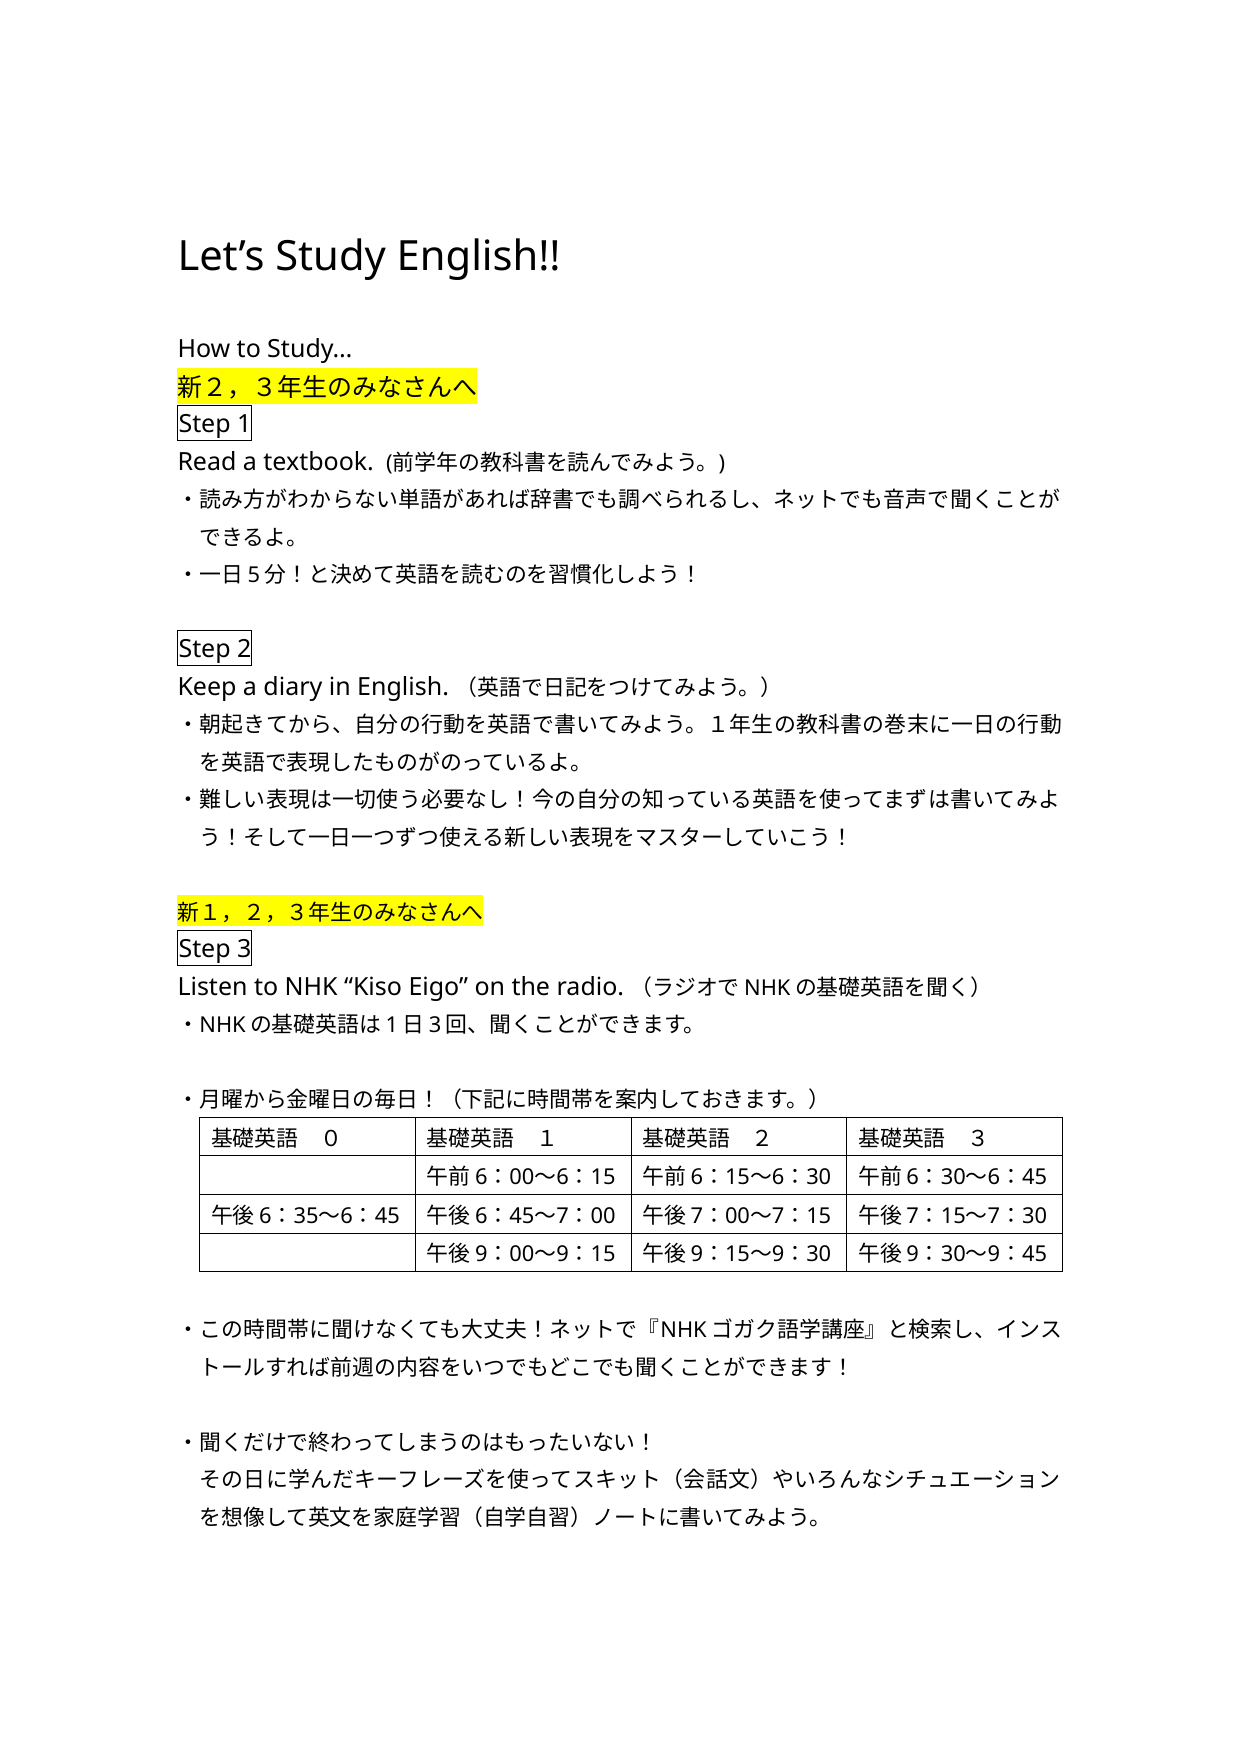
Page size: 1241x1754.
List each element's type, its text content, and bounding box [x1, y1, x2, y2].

table_cell 午後9：00～9：15 [416, 1234, 631, 1271]
text ・聞くだけで終わってしまうのはもったいない！ [177, 1422, 1063, 1459]
text ・朝起きてから、自分の行動を英語で書いてみよう。１年生の教科書の巻末に一日の行動を英語で表現したものがのっているよ。 [177, 704, 1063, 779]
table_cell 午後9：15～9：30 [632, 1234, 846, 1271]
table_header 基礎英語 １ [416, 1118, 631, 1155]
table_cell 午後7：00～7：15 [632, 1195, 846, 1232]
text 新１，２，３年生のみなさんへ [177, 892, 1063, 929]
text ・月曜から金曜日の毎日！（下記に時間帯を案内しておきます。） [177, 1079, 1063, 1117]
text Step 2 [177, 629, 1063, 667]
text Let’s Study English!! [177, 217, 1063, 292]
table_cell 午後6：45～7：00 [416, 1195, 631, 1232]
text ・NHKの基礎英語は1日3回、聞くことができます。 [177, 1004, 1063, 1042]
text その日に学んだキーフレーズを使ってスキット（会話文）やいろんなシチュエーションを想像して英文を家庭学習（自学自習）ノートに書いてみよう。 [177, 1459, 1063, 1534]
text ・この時間帯に聞けなくても大丈夫！ネットで『NHKゴガク語学講座』と検索し、インストールすれば前週の内容をいつでもどこでも聞くことができます！ [177, 1309, 1063, 1384]
table_cell [200, 1156, 415, 1194]
table_header 基礎英語 ０ [200, 1118, 415, 1155]
text How to Study… [177, 329, 1063, 367]
table_header 基礎英語 ２ [632, 1118, 846, 1155]
table_header 基礎英語 ３ [847, 1118, 1062, 1155]
text Step 3 [177, 929, 1063, 967]
text Step 1 [177, 404, 1063, 442]
text 新２，３年生のみなさんへ [177, 367, 1063, 404]
table_cell 午前6：00～6：15 [416, 1156, 631, 1194]
table_cell 午前6：15～6：30 [632, 1156, 846, 1194]
text ・一日5分！と決めて英語を読むのを習慣化しよう！ [177, 554, 1063, 592]
table_cell 午後9：30～9：45 [847, 1234, 1062, 1271]
table_cell [200, 1234, 415, 1271]
text ・難しい表現は一切使う必要なし！今の自分の知っている英語を使ってまずは書いてみよう！そして一日一つずつ使える新しい表現をマスターしていこう！ [177, 779, 1063, 854]
table_cell 午後6：35～6：45 [200, 1195, 415, 1232]
text Listen to NHK “Kiso Eigo” on the radio. （ラジオでNHKの基礎英語を聞く） [177, 967, 1063, 1004]
text ・読み方がわからない単語があれば辞書でも調べられるし、ネットでも音声で聞くことができるよ。 [177, 479, 1063, 554]
text Read a textbook. (前学年の教科書を読んでみよう。) [177, 442, 1063, 479]
table_cell 午後7：15～7：30 [847, 1195, 1062, 1232]
text Keep a diary in English. （英語で日記をつけてみよう。） [177, 667, 1063, 704]
table_cell 午前6：30～6：45 [847, 1156, 1062, 1194]
